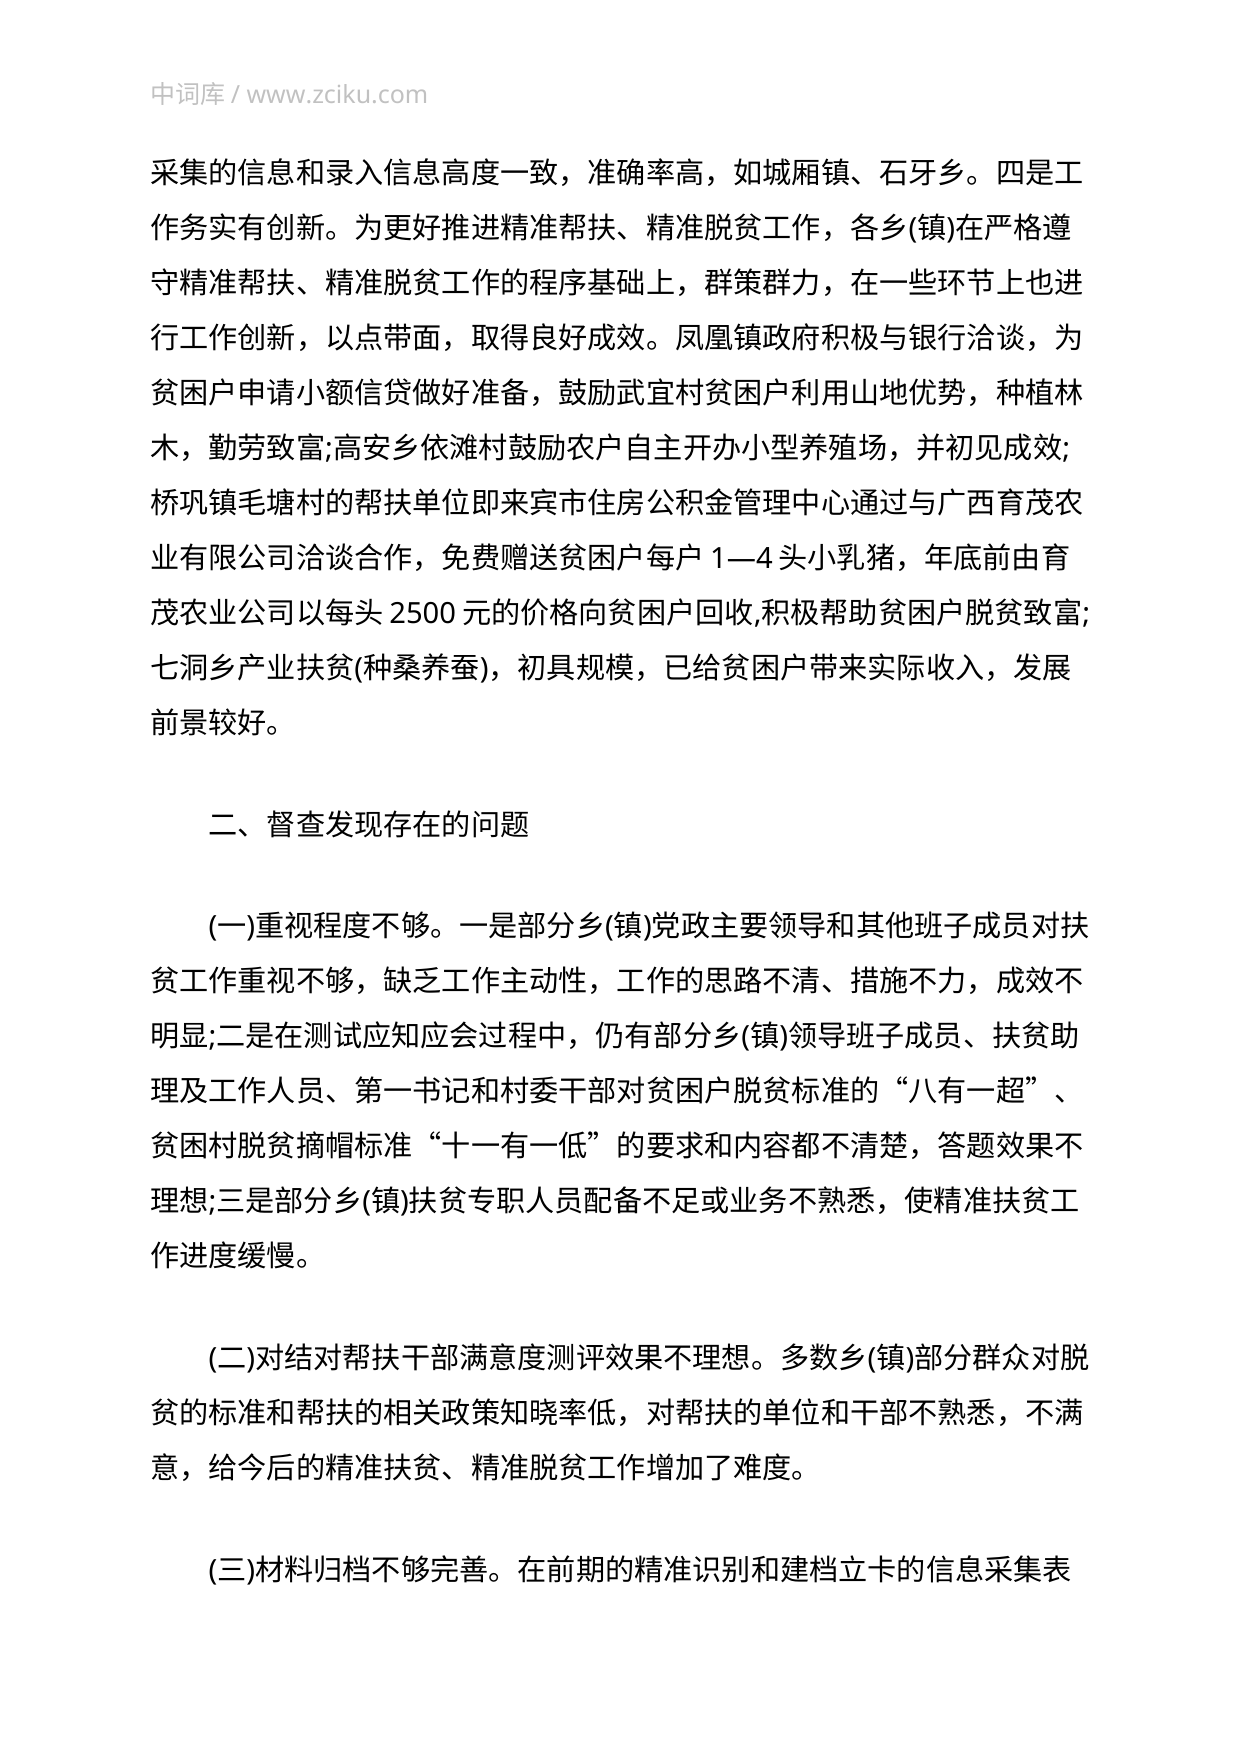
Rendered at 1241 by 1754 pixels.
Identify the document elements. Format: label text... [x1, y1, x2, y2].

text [150, 150, 1090, 742]
text (二)对结对帮扶干部满意度测评效果不理想。多数乡(镇)部分群众对脱贫的标准和帮扶的相关政策知晓率低，对帮扶的单位和干部不熟悉，不满意，给今后的精准扶贫、精准脱贫工作增加了难度。 [150, 1334, 1090, 1487]
text 二、督查发现存在的问题 [150, 801, 1090, 843]
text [150, 1546, 1090, 1588]
text (一)重视程度不够。一是部分乡(镇)党政主要领导和其他班子成员对扶贫工作重视不够，缺乏工作主动性，工作的思路不清、措施不力，成效不明显;二是在测试应知应会过程中，仍有部分乡(镇)领导班子成员、扶贫助理及工作人员、第一书记和村委干部对贫困户脱贫标准的“八有一超”、贫困村脱贫摘帽标准“十一有一低”的要求和内容都不清楚，答题效果不理想;三是部分乡(镇)扶贫专职人员配备不足或业务不熟悉，使精准扶贫工作进度缓慢。 [150, 903, 1090, 1275]
